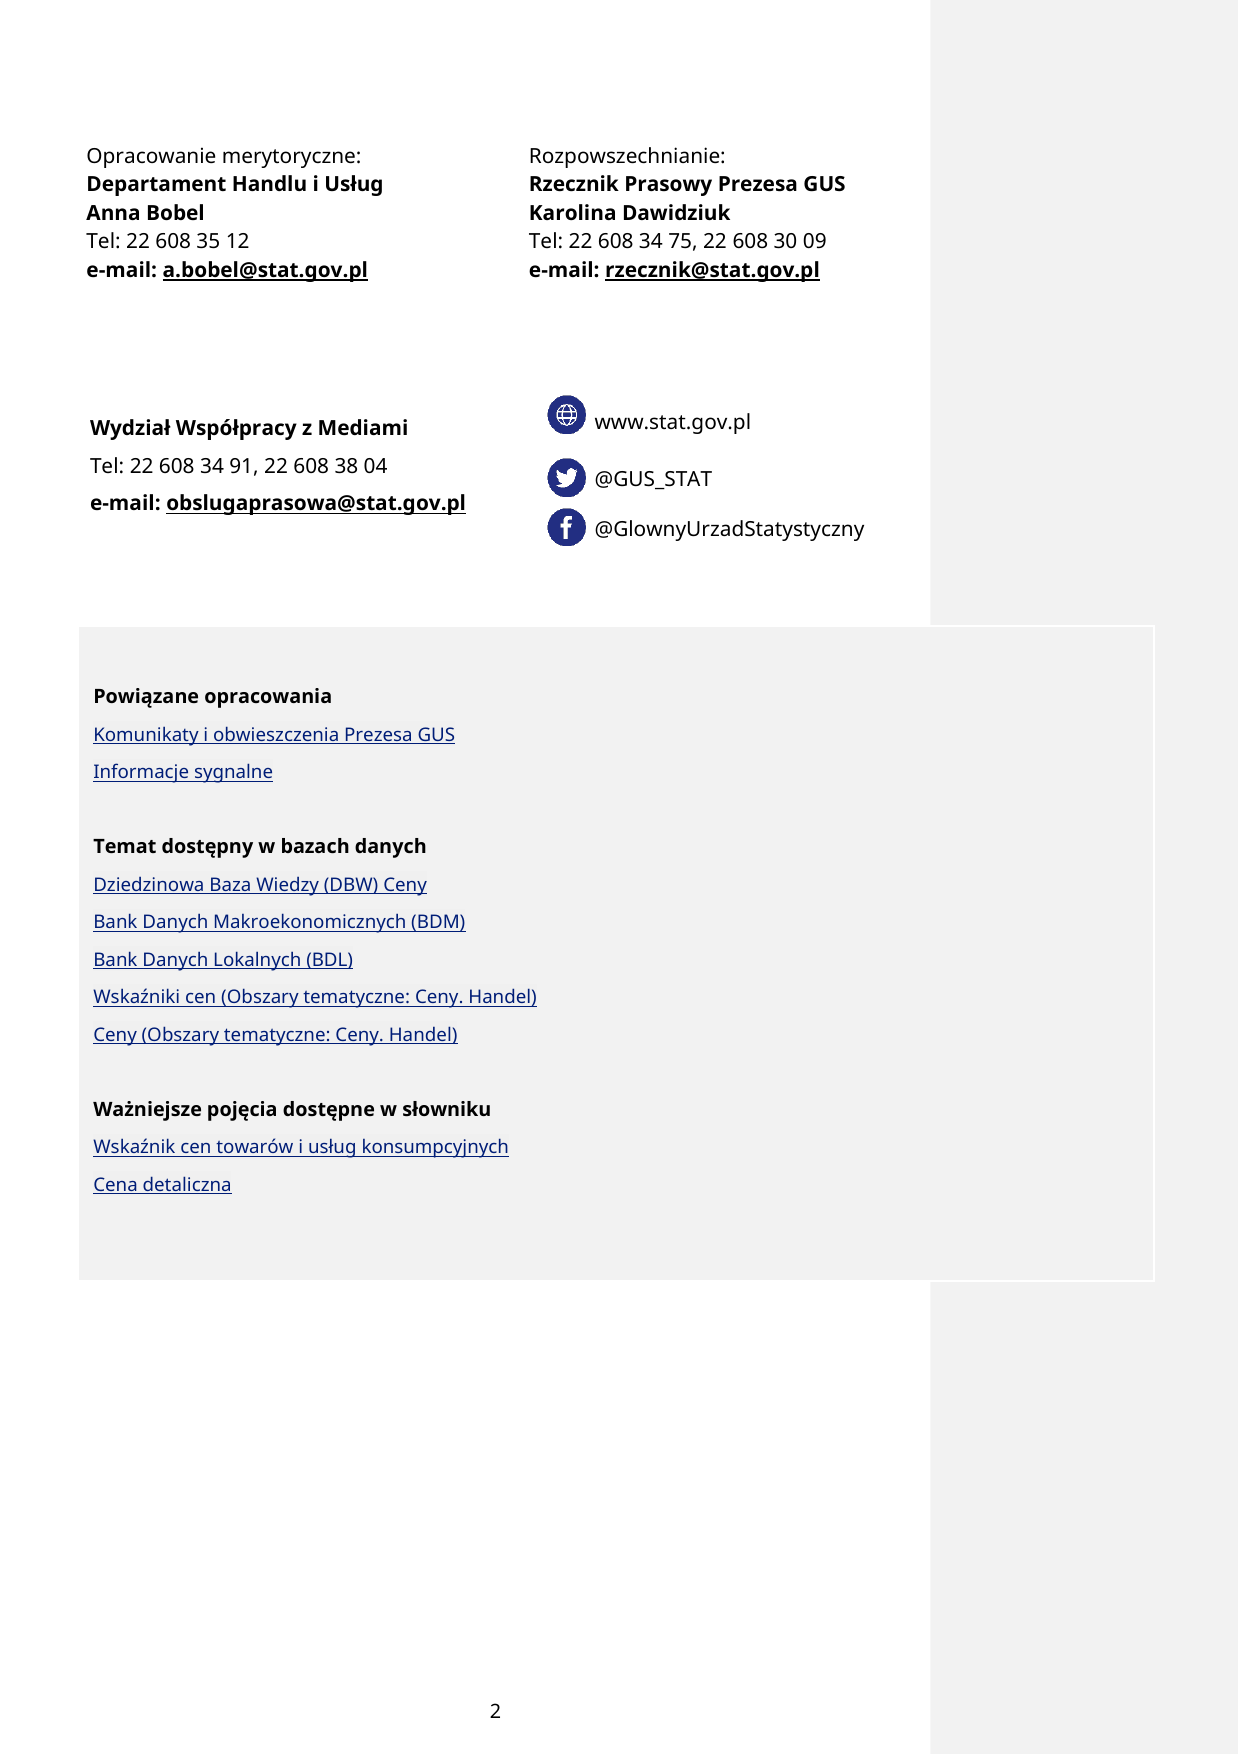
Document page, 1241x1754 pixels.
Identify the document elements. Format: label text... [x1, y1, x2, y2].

table_header [526, 390, 588, 454]
picture [545, 506, 588, 548]
table_cell @GlownyUrzadStatystyczny [588, 504, 909, 554]
table_header www.stat.gov.pl [588, 390, 909, 454]
picture [545, 393, 588, 436]
table_cell @GUS_STAT [588, 454, 909, 504]
picture [545, 456, 588, 499]
table_header Rozpowszechnianie: Rzecznik Prasowy Prezesa GUS Karolina Dawidziuk Tel: 22 608 34 75, 22 608 30 09 e-mail: rzecznik@stat.gov.pl [518, 141, 915, 340]
table_header Opracowanie merytoryczne: Departament Handlu i Usług Anna Bobel Tel: 22 608 35 12 e-mail: a.bobel@stat.gov.pl [75, 141, 517, 340]
table_header Wydział Współpracy z Mediami Tel: 22 608 34 91, 22 608 38 04 e-mail: obslugaprasowa@stat.gov.pl [69, 390, 526, 554]
table_cell [526, 454, 588, 504]
table_cell [526, 504, 588, 554]
